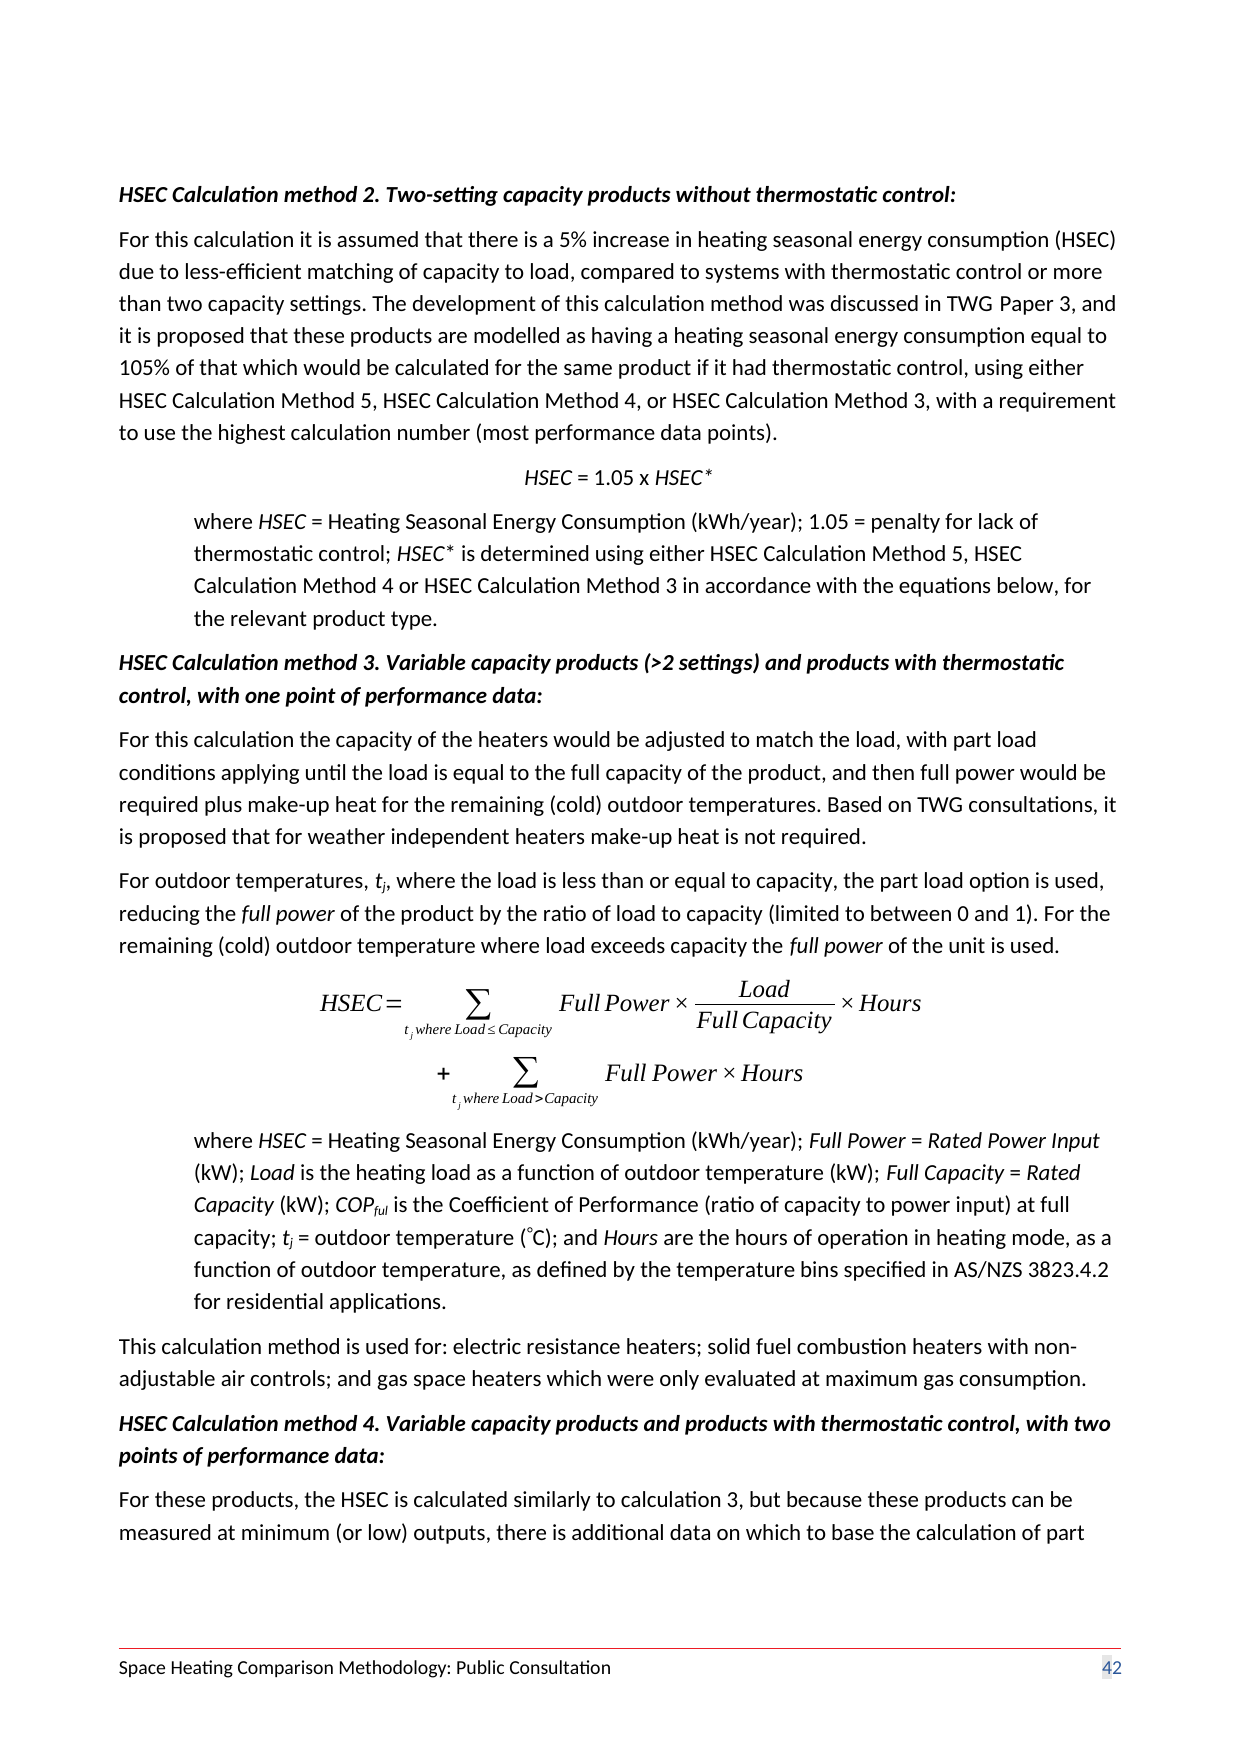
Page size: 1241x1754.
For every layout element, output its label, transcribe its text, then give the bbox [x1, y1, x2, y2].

text HSEC = 1.05 x HSEC* [119, 463, 1121, 491]
text For this calculation the capacity of the heaters would be adjusted to match the load, with part load conditions applying until the load is equal to the full capacity of the product, and then full power would be required plus make-up heat for the remaining (cold) outdoor temperatures. Based on TWG consultations, it is proposed that for weather independent heaters make-up heat is not required. [119, 725, 1121, 850]
text HSEC Calculation method 2. Two-setting capacity products without thermostatic control: [119, 180, 1121, 208]
text where HSEC = Heating Seasonal Energy Consumption (kWh/year); Full Power = Rated Power Input (kW); Load is the heating load as a function of outdoor temperature (kW); Full Capacity = Rated Capacity (kW); COPful is the Coefficient of Performance (ratio of capacity to power input) at full capacity; tj = outdoor temperature (°C); and Hours are the hours of operation in heating mode, as a function of outdoor temperature, as defined by the temperature bins specified in AS/NZS 3823.4.2 for residential applications. [194, 1126, 1121, 1315]
text This calculation method is used for: electric resistance heaters; solid fuel combustion heaters with non-adjustable air controls; and gas space heaters which were only evaluated at maximum gas consumption. [119, 1332, 1121, 1392]
text where HSEC = Heating Seasonal Energy Consumption (kWh/year); 1.05 = penalty for lack of thermostatic control; HSEC* is determined using either HSEC Calculation Method 5, HSEC Calculation Method 4 or HSEC Calculation Method 3 in accordance with the equations below, for the relevant product type. [194, 507, 1121, 632]
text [119, 1486, 1121, 1546]
text For outdoor temperatures, tj, where the load is less than or equal to capacity, the part load option is used, reducing the full power of the product by the ratio of load to capacity (limited to between 0 and 1). For the remaining (cold) outdoor temperature where load exceeds capacity the full power of the unit is used. [119, 867, 1121, 959]
text HSEC Calculation method 3. Variable capacity products (>2 settings) and products with thermostatic control, with one point of performance data: [119, 648, 1121, 709]
text For this calculation it is assumed that there is a 5% increase in heating seasonal energy consumption (HSEC) due to less-efficient matching of capacity to load, compared to systems with thermostatic control or more than two capacity settings. The development of this calculation method was discussed in TWG Paper 3, and it is proposed that these products are modelled as having a heating seasonal energy consumption equal to 105% of that which would be calculated for the same product if it had thermostatic control, using either HSEC Calculation Method 5, HSEC Calculation Method 4, or HSEC Calculation Method 3, with a requirement to use the highest calculation number (most performance data points). [119, 225, 1121, 446]
text HSEC Calculation method 4. Variable capacity products and products with thermostatic control, with two points of performance data: [119, 1409, 1121, 1469]
